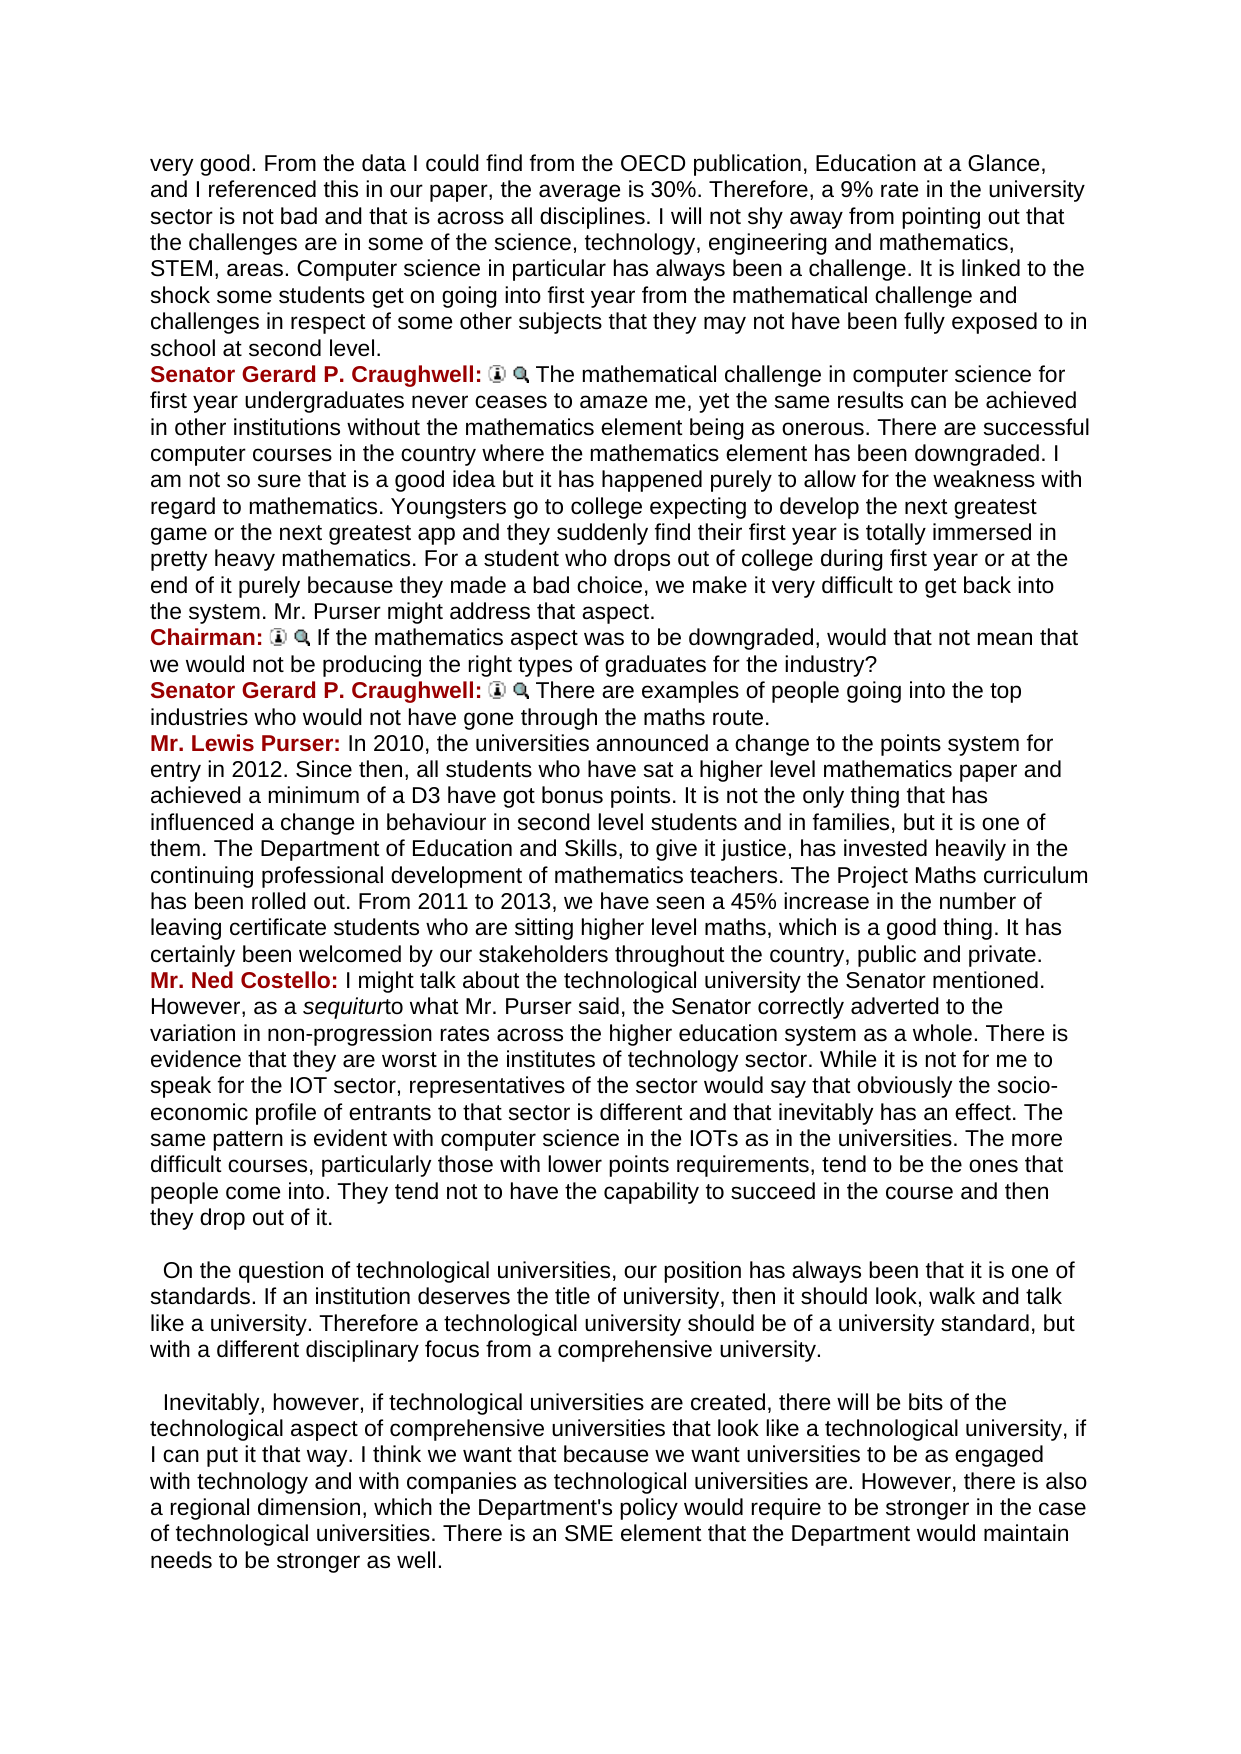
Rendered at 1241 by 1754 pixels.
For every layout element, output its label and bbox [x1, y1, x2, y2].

picture [488, 681, 506, 699]
picture [512, 365, 529, 383]
picture [512, 681, 529, 699]
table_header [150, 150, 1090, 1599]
picture [293, 628, 310, 646]
picture [269, 628, 287, 646]
picture [488, 365, 506, 383]
